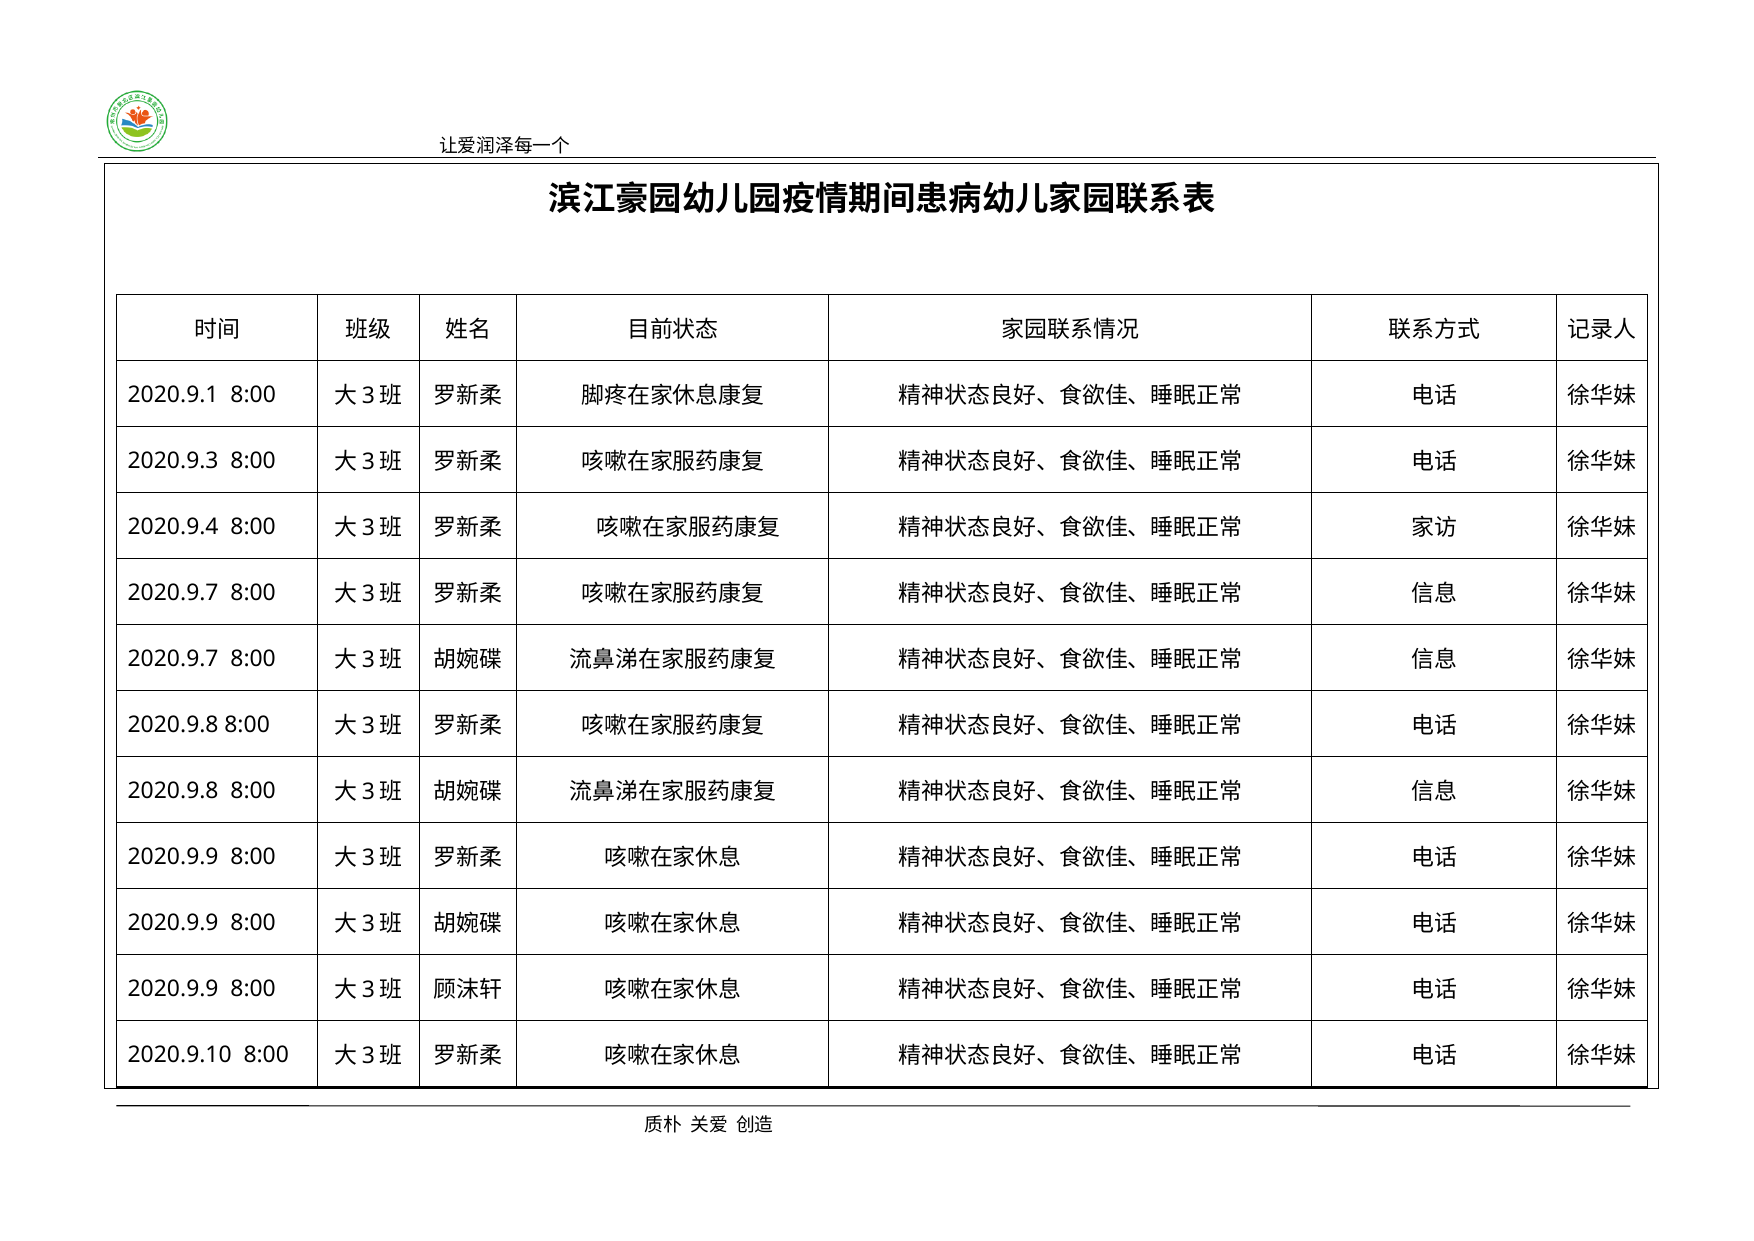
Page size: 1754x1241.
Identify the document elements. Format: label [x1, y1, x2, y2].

table_header [105, 164, 1658, 1087]
picture [106, 90, 168, 152]
